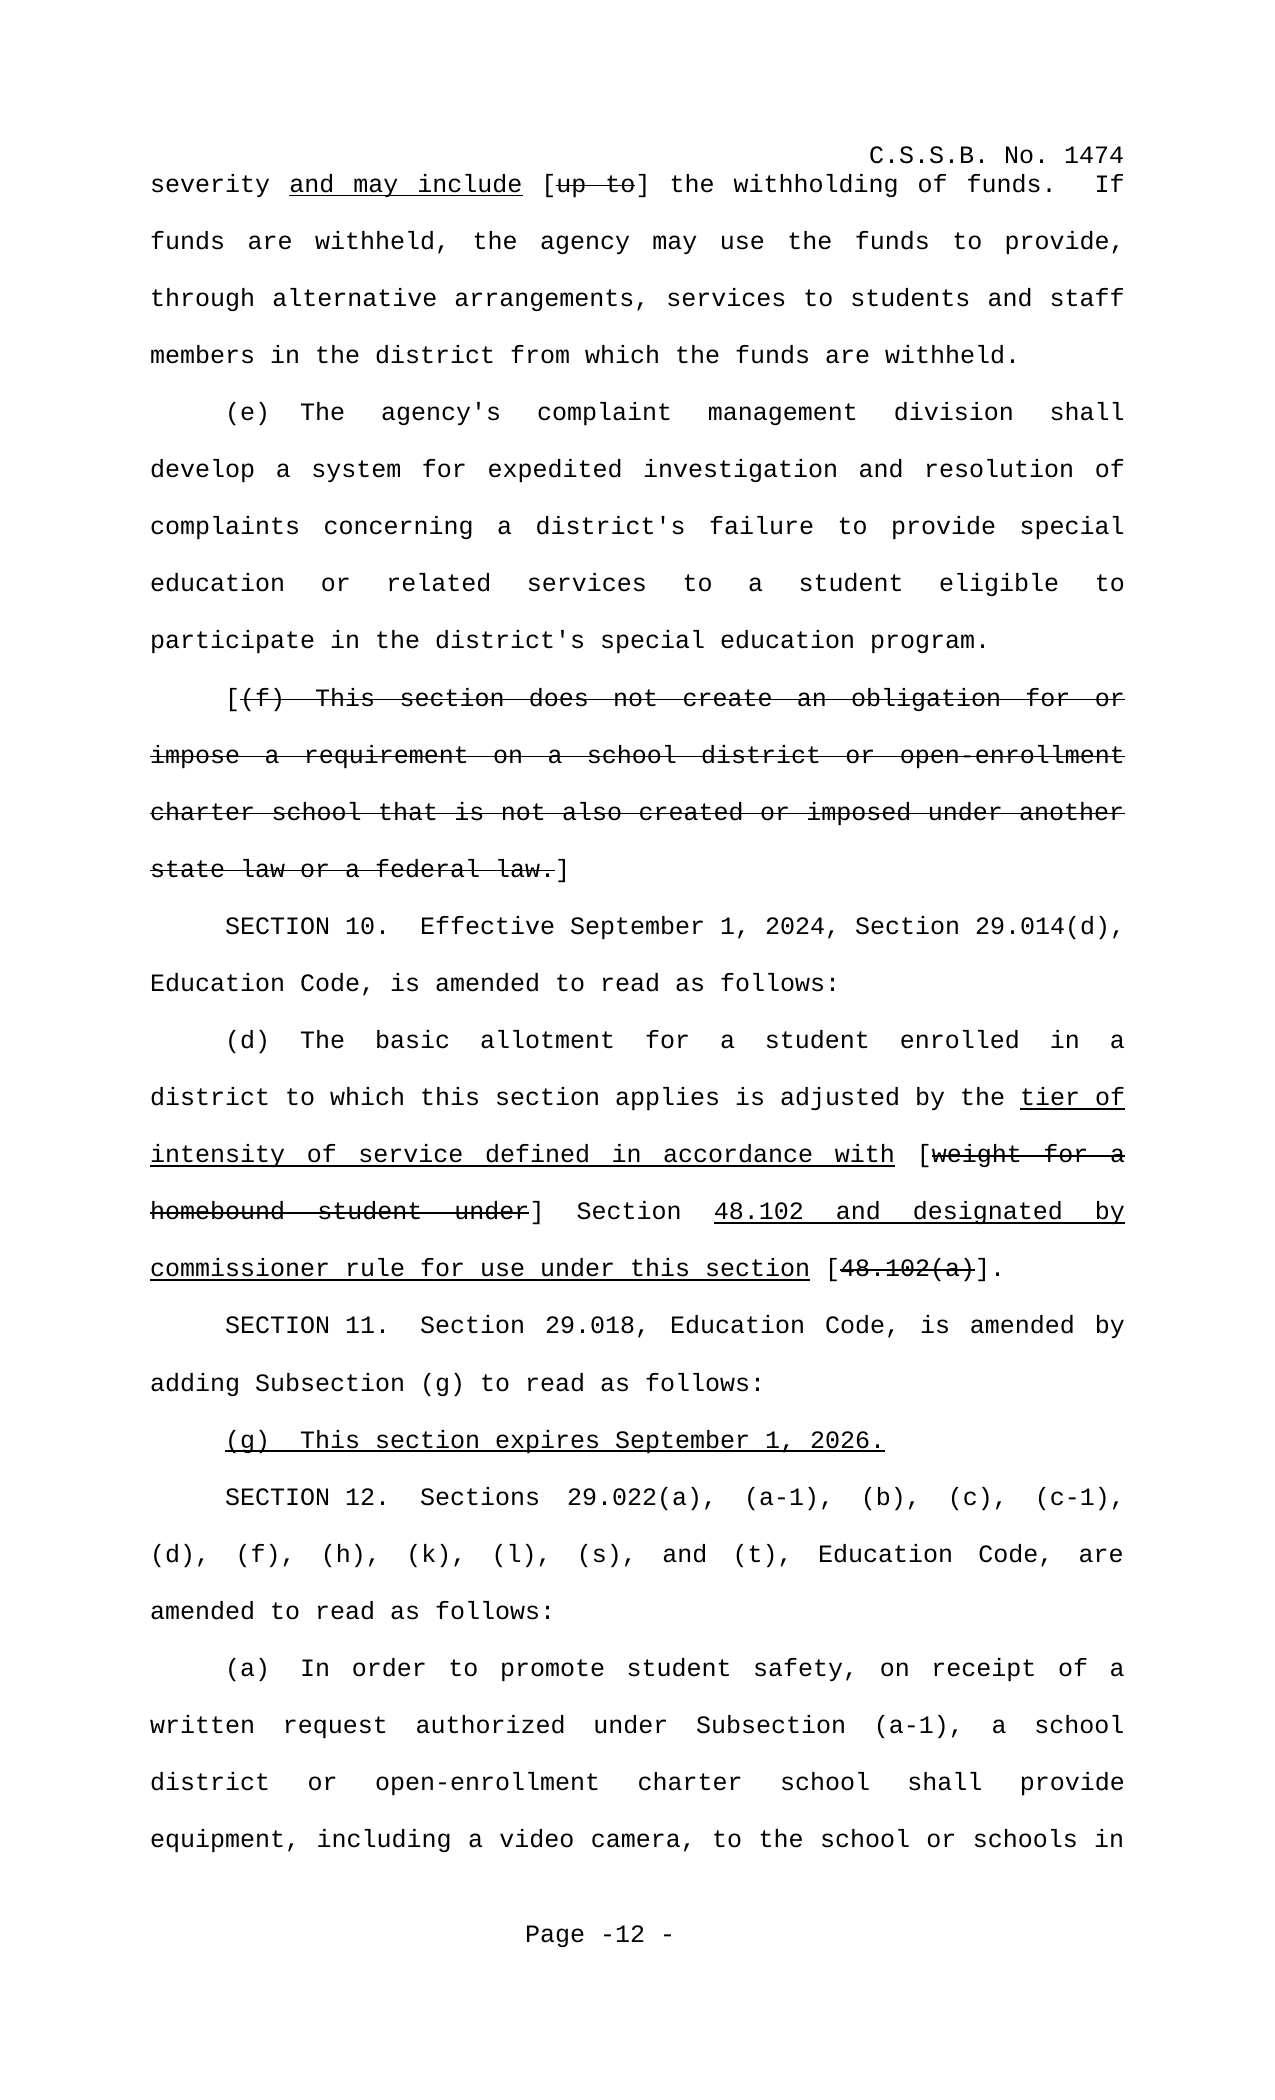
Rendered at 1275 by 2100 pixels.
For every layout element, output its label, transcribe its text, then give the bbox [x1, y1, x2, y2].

text SECTION 12. Sections 29.022(a), (a-1), (b), (c), (c-1), (d), (f), (h), (k), (l), (s), and (t), Education Code, are amended to read as follows: [150, 1484, 1125, 1627]
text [150, 1655, 1125, 1855]
text [(f) This section does not create an obligation for or impose a requirement on a school district or open-enrollment charter school that is not also created or imposed under another state law or a federal law.] [150, 814, 1125, 885]
text [(f) This section does not create an obligation for or impose a requirement on a school district or open-enrollment charter school that is not also created or imposed under another state law or a federal law.] [150, 757, 1125, 813]
text [(f) This section does not create an obligation for or impose a requirement on a school district or open-enrollment charter school that is not also created or imposed under another state law or a federal law.] [150, 685, 1125, 756]
text SECTION 10. Effective September 1, 2024, Section 29.014(d), Education Code, is amended to read as follows: [150, 913, 1125, 999]
text (g) This section expires September 1, 2026. [150, 1427, 1125, 1456]
text SECTION 11. Section 29.018, Education Code, is amended by adding Subsection (g) to read as follows: [150, 1313, 1125, 1398]
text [150, 171, 1125, 371]
text (e) The agency's complaint management division shall develop a system for expedited investigation and resolution of complaints concerning a district's failure to provide special education or related services to a student eligible to participate in the district's special education program. [150, 399, 1125, 656]
text (d) The basic allotment for a student enrolled in a district to which this section applies is adjusted by the tier of intensity of service defined in accordance with [weight for a homebound student under] Section 48.102 and designated by commissioner rule for use under this section [48.102(a)]. [150, 1027, 1125, 1284]
